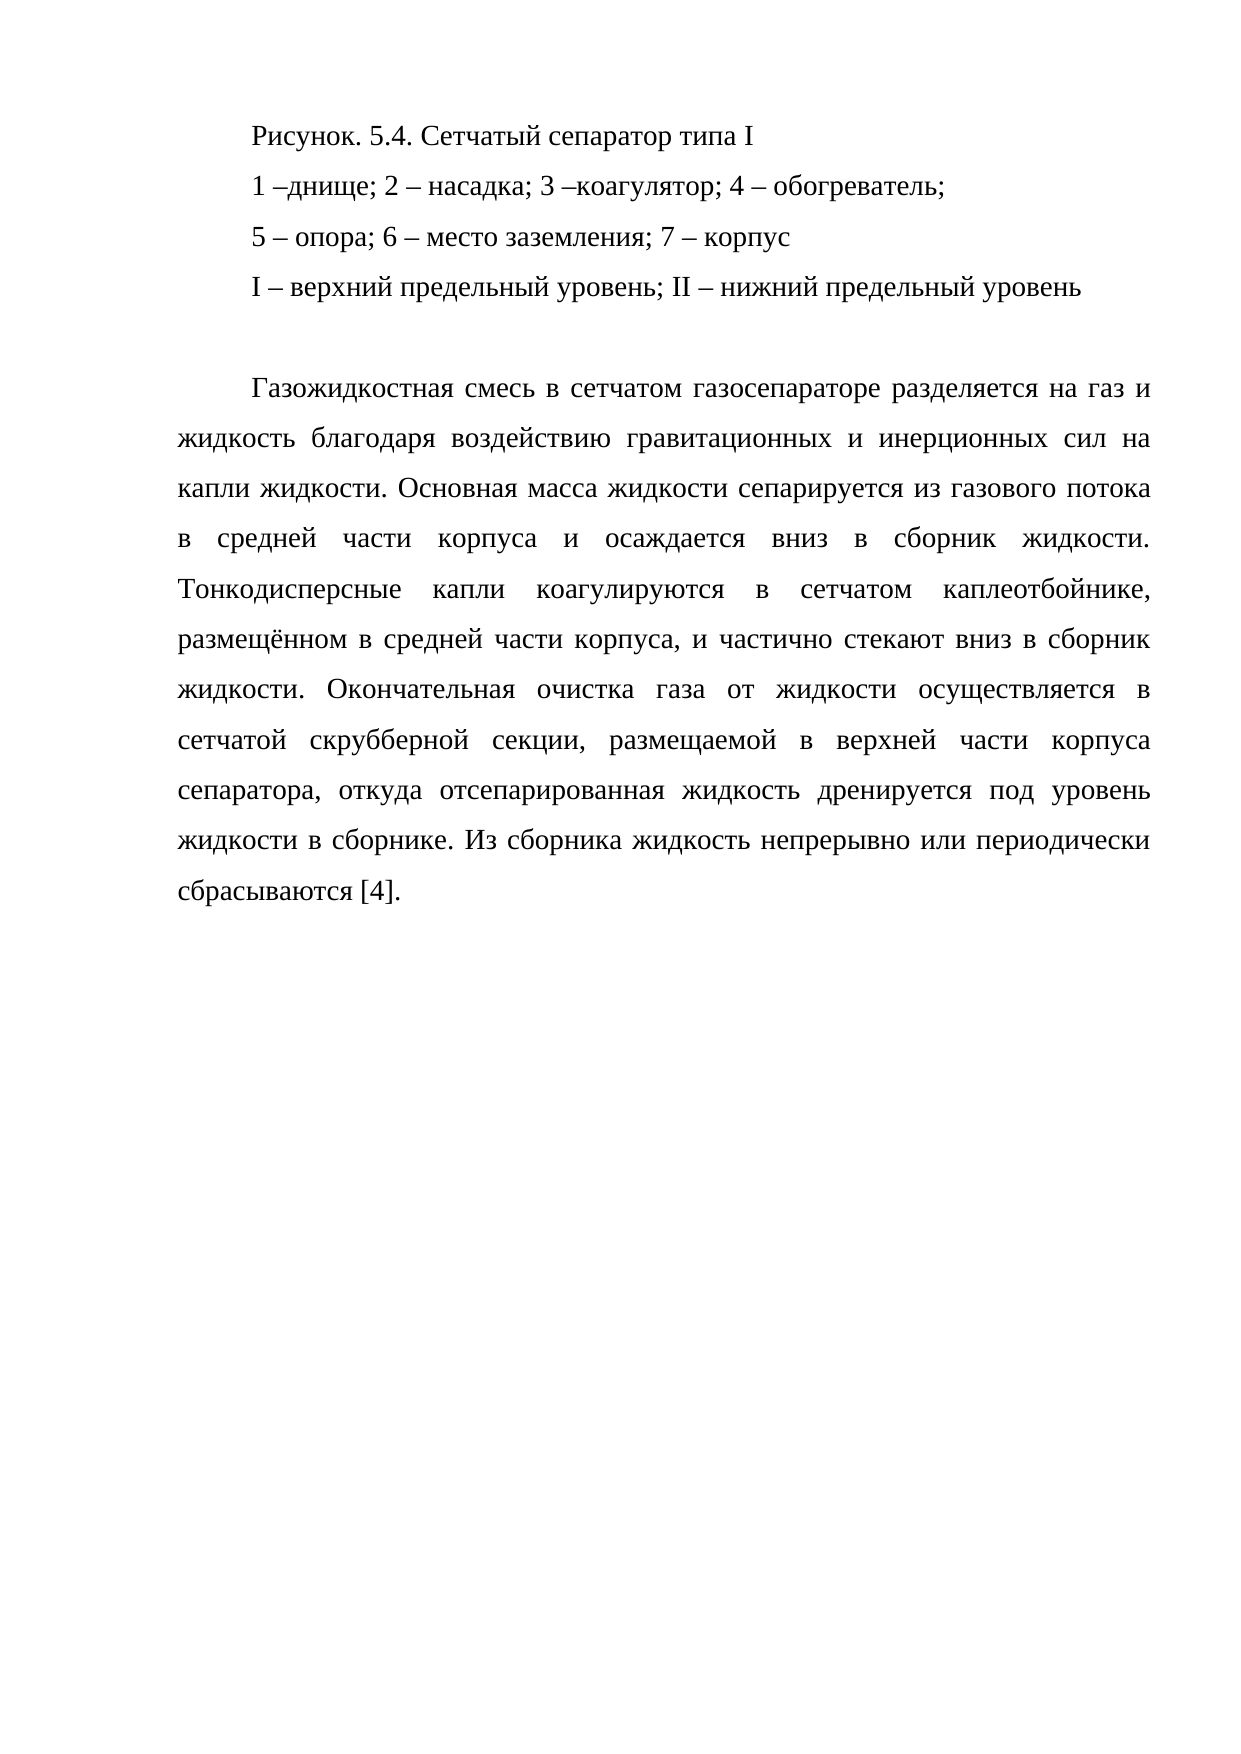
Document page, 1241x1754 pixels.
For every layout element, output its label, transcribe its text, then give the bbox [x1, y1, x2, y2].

text Газожидкостная смесь в сетчатом газосепараторе разделяется на газ и жидкость благодаря воздействию гравитационных и инерционных сил на капли жидкости. Основная масса жидкости сепарируется из газового потока в средней части корпуса и осаждается вниз в сборник жидкости. Тонкодисперсные капли коагулируются в сетчатом каплеотбойнике, размещённом в средней части корпуса, и частично стекают вниз в сборник жидкости. Окончательная очистка газа от жидкости осуществляется в сетчатой скрубберной секции, размещаемой в верхней части корпуса сепаратора, откуда отсепарированная жидкость дренируется под уровень жидкости в сборнике. Из сборника жидкость непрерывно или периодически сбрасываются [4]. [177, 370, 1152, 906]
text I – верхний предельный уровень; II – нижний предельный уровень [177, 269, 1152, 303]
text Рисунок. 5.4. Сетчатый сепаратор типа I [177, 118, 1152, 152]
text 1 –днище; 2 – насадка; 3 –коагулятор; 4 – обогреватель; [177, 168, 1152, 202]
text 5 – опора; 6 – место заземления; 7 – корпус [177, 219, 1152, 252]
